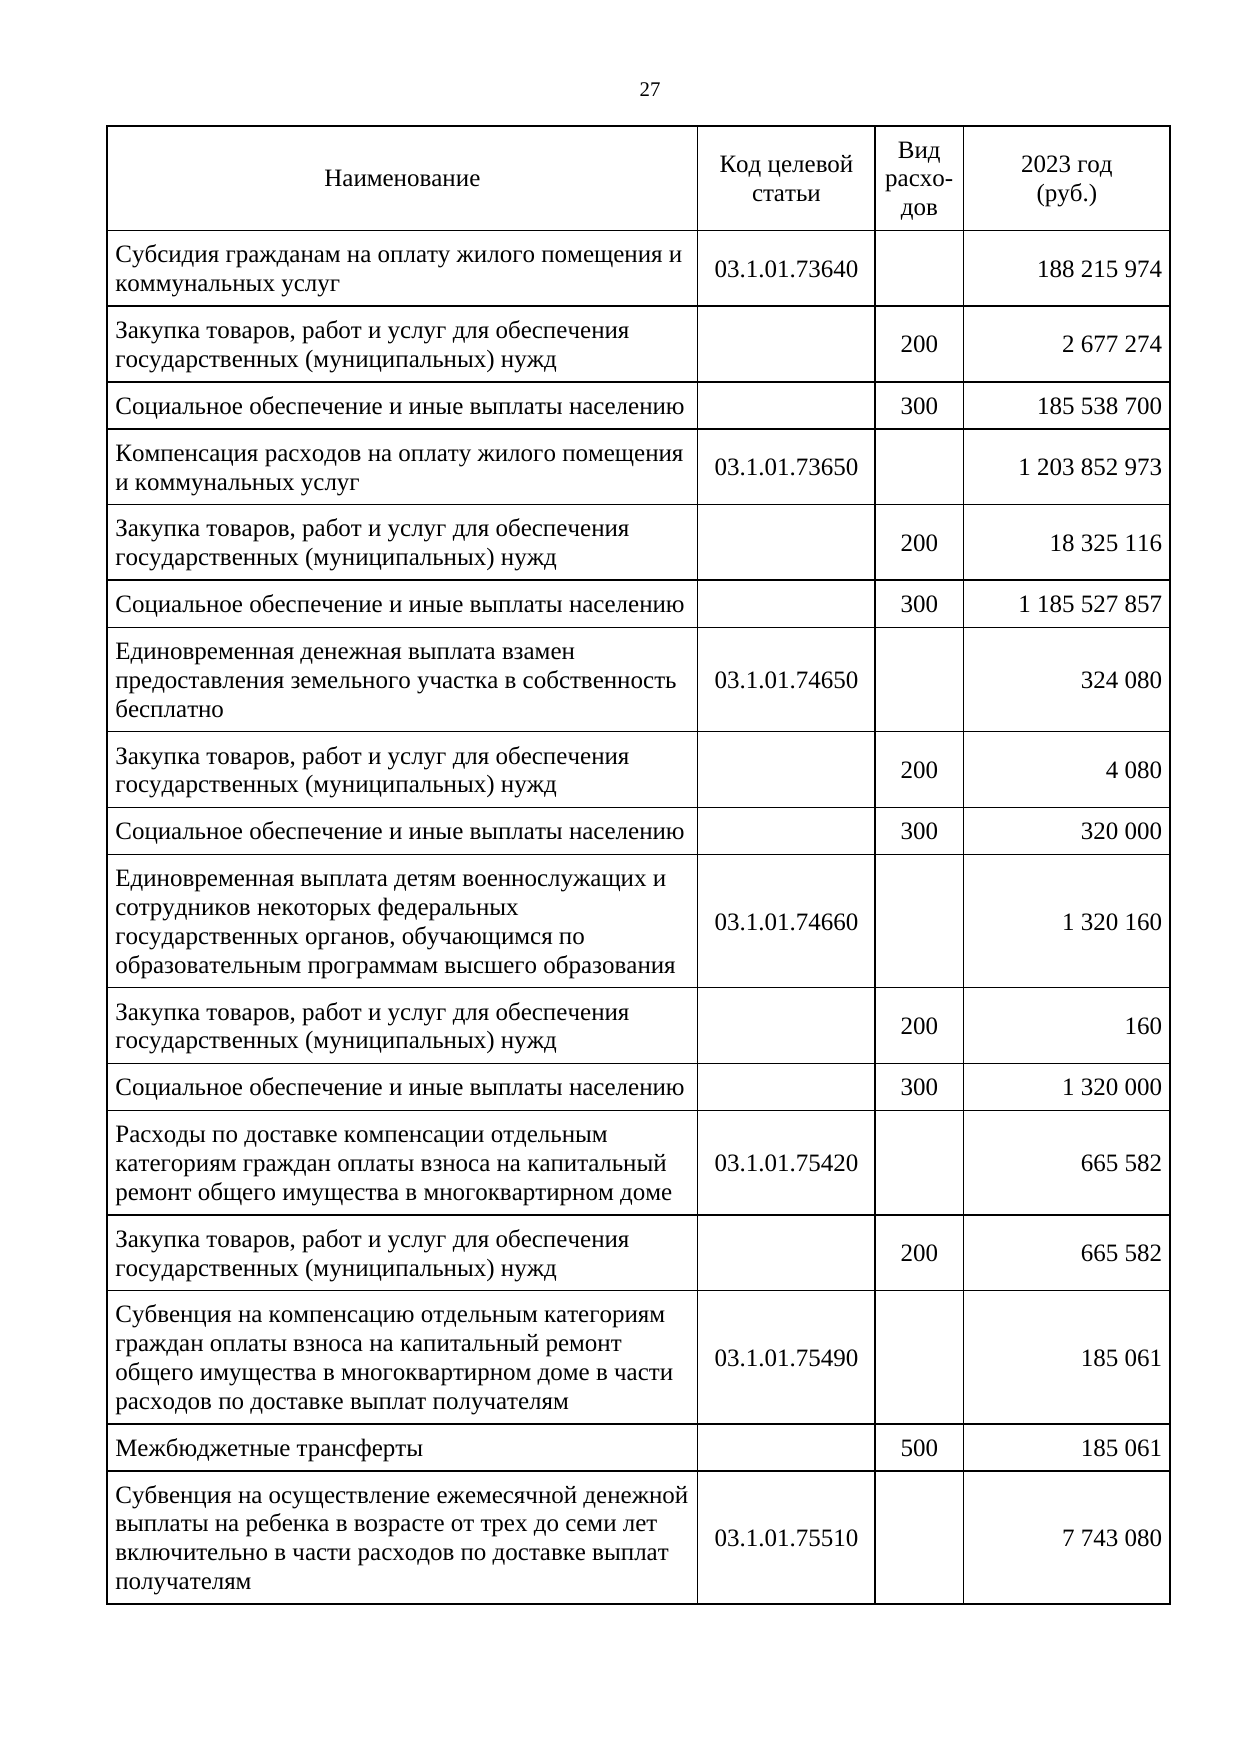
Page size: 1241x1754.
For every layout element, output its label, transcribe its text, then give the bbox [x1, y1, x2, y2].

table_cell [698, 581, 874, 626]
table_header [964, 127, 1169, 229]
table_cell Социальное обеспечение и иные выплаты населению [108, 808, 697, 853]
table_cell 03.1.01.74660 [698, 855, 874, 987]
table_cell [698, 505, 874, 579]
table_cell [108, 307, 697, 381]
table_cell 185 061 [964, 1291, 1169, 1423]
table_cell 03.1.01.75420 [698, 1111, 874, 1214]
table_cell 200 [876, 1216, 963, 1290]
table_cell 03.1.01.73640 [698, 231, 874, 305]
table_cell 324 080 [964, 628, 1169, 731]
table_cell 03.1.01.75510 [698, 1472, 874, 1603]
table_cell [876, 231, 963, 305]
table_cell 1 320 000 [964, 1064, 1169, 1109]
table_cell 300 [876, 1064, 963, 1109]
table_cell 320 000 [964, 808, 1169, 853]
table_cell [698, 988, 874, 1062]
table_cell 03.1.01.74650 [698, 628, 874, 731]
table_cell Закупка товаров, работ и услуг для обеспечения государственных (муниципальных) нужд [108, 988, 697, 1062]
table_cell Единовременная выплата детям военнослужащих и сотрудников некоторых федеральных государственных органов, обучающимся по образовательным программам высшего образования [108, 855, 697, 987]
table_cell Социальное обеспечение и иные выплаты населению [108, 581, 697, 626]
table_cell Расходы по доставке компенсации отдельным категориям граждан оплаты взноса на капитальный ремонт общего имущества в многоквартирном доме [108, 1111, 697, 1214]
table_cell 300 [876, 581, 963, 626]
table_cell [698, 808, 874, 853]
table_cell [876, 1291, 963, 1423]
table_cell 7 743 080 [964, 1472, 1169, 1603]
table_cell 185 061 [964, 1425, 1169, 1470]
table_cell [876, 1111, 963, 1214]
table_cell Закупка товаров, работ и услуг для обеспечения государственных (муниципальных) нужд [108, 505, 697, 579]
table_cell 18 325 116 [964, 505, 1169, 579]
table_cell 500 [876, 1425, 963, 1470]
table_cell Компенсация расходов на оплату жилого помещения и коммунальных услуг [108, 430, 697, 504]
table_cell 2 677 274 [964, 307, 1169, 381]
table_cell Субвенция на осуществление ежемесячной денежной выплаты на ребенка в возрасте от трех до семи лет включительно в части расходов по доставке выплат получателям [108, 1472, 697, 1603]
table_cell 300 [876, 808, 963, 853]
table_cell [876, 855, 963, 987]
table_cell [698, 1425, 874, 1470]
table_cell 03.1.01.73650 [698, 430, 874, 504]
table_cell Субсидия гражданам на оплату жилого помещения и коммунальных услуг [108, 231, 697, 305]
table_cell 200 [876, 988, 963, 1062]
table_cell 188 215 974 [964, 231, 1169, 305]
table_header [108, 127, 697, 229]
table_cell [698, 307, 874, 381]
table_cell 160 [964, 988, 1169, 1062]
table_cell 665 582 [964, 1216, 1169, 1290]
table_cell [876, 1472, 963, 1603]
table_cell [876, 628, 963, 731]
table_cell Межбюджетные трансферты [108, 1425, 697, 1470]
table_cell 200 [876, 505, 963, 579]
table_cell Закупка товаров, работ и услуг для обеспечения государственных (муниципальных) нужд [108, 1216, 697, 1290]
table_cell [698, 732, 874, 807]
table_cell 665 582 [964, 1111, 1169, 1214]
table_cell 03.1.01.75490 [698, 1291, 874, 1423]
table_cell [698, 1064, 874, 1109]
table_cell 4 080 [964, 732, 1169, 807]
table_header [876, 127, 963, 229]
table_cell 200 [876, 732, 963, 807]
table_cell 1 320 160 [964, 855, 1169, 987]
table_header [698, 127, 874, 229]
table_cell Закупка товаров, работ и услуг для обеспечения государственных (муниципальных) нужд [108, 732, 697, 807]
table_cell Единовременная денежная выплата взамен предоставления земельного участка в собственность бесплатно [108, 628, 697, 731]
table_cell 200 [876, 307, 963, 381]
table_cell [698, 1216, 874, 1290]
table_cell [698, 383, 874, 428]
table_cell Социальное обеспечение и иные выплаты населению [108, 383, 697, 428]
table_cell [876, 430, 963, 504]
table_cell Социальное обеспечение и иные выплаты населению [108, 1064, 697, 1109]
table_cell 1 203 852 973 [964, 430, 1169, 504]
table_cell 300 [876, 383, 963, 428]
table_cell 1 185 527 857 [964, 581, 1169, 626]
table_cell Субвенция на компенсацию отдельным категориям граждан оплаты взноса на капитальный ремонт общего имущества в многоквартирном доме в части расходов по доставке выплат получателям [108, 1291, 697, 1423]
table_cell 185 538 700 [964, 383, 1169, 428]
